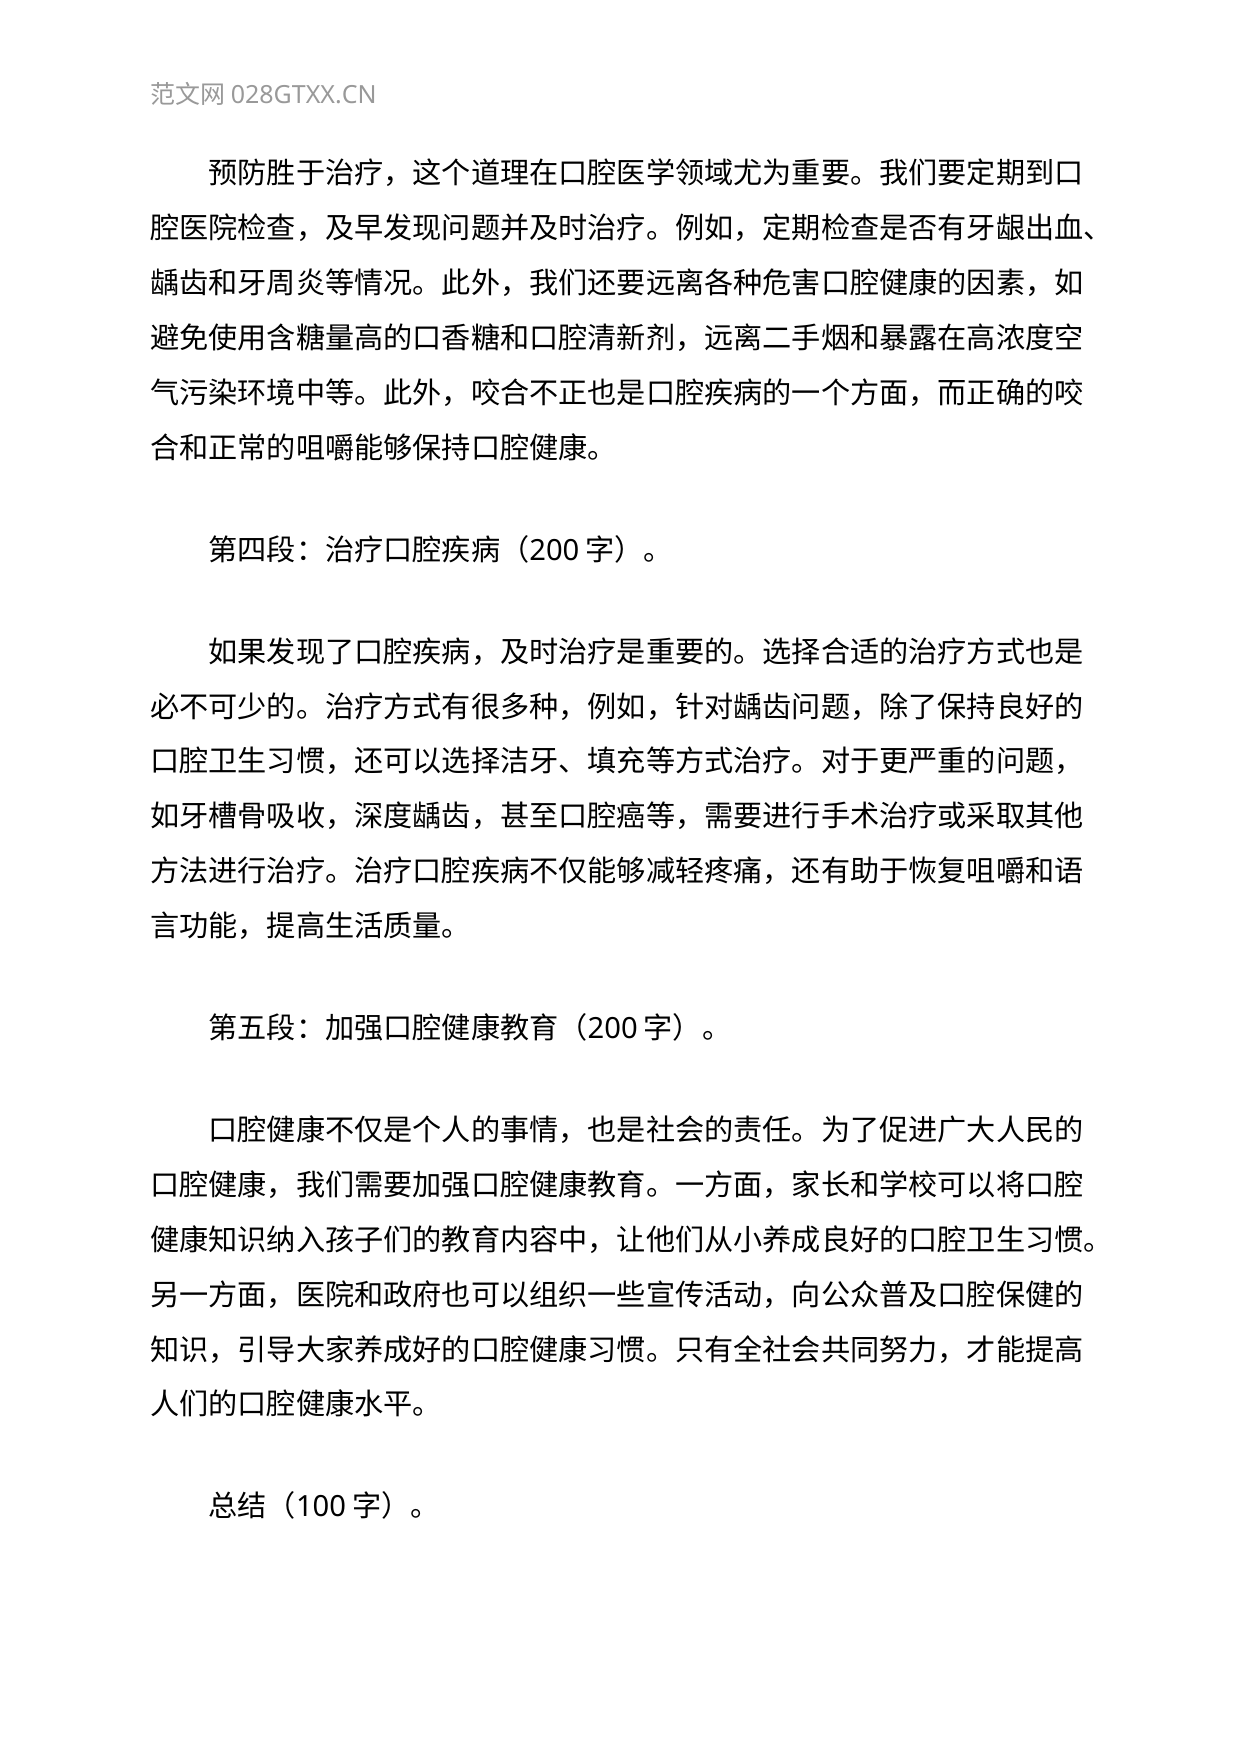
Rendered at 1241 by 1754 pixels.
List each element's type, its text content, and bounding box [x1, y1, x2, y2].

text 口腔健康不仅是个人的事情，也是社会的责任。为了促进广大人民的口腔健康，我们需要加强口腔健康教育。一方面，家长和学校可以将口腔健康知识纳入孩子们的教育内容中，让他们从小养成良好的口腔卫生习惯。另一方面，医院和政府也可以组织一些宣传活动，向公众普及口腔保健的知识，引导大家养成好的口腔健康习惯。只有全社会共同努力，才能提高人们的口腔健康水平。 [150, 1106, 1090, 1423]
text 如果发现了口腔疾病，及时治疗是重要的。选择合适的治疗方式也是必不可少的。治疗方式有很多种，例如，针对龋齿问题，除了保持良好的口腔卫生习惯，还可以选择洁牙、填充等方式治疗。对于更严重的问题，如牙槽骨吸收，深度龋齿，甚至口腔癌等，需要进行手术治疗或采取其他方法进行治疗。治疗口腔疾病不仅能够减轻疼痛，还有助于恢复咀嚼和语言功能，提高生活质量。 [150, 628, 1090, 945]
text 第五段：加强口腔健康教育（200字）。 [150, 1004, 1090, 1047]
text 总结（100字）。 [150, 1483, 1090, 1525]
text 预防胜于治疗，这个道理在口腔医学领域尤为重要。我们要定期到口腔医院检查，及早发现问题并及时治疗。例如，定期检查是否有牙龈出血、龋齿和牙周炎等情况。此外，我们还要远离各种危害口腔健康的因素，如避免使用含糖量高的口香糖和口腔清新剂，远离二手烟和暴露在高浓度空气污染环境中等。此外，咬合不正也是口腔疾病的一个方面，而正确的咬合和正常的咀嚼能够保持口腔健康。 [150, 150, 1090, 467]
text 第四段：治疗口腔疾病（200字）。 [150, 526, 1090, 569]
